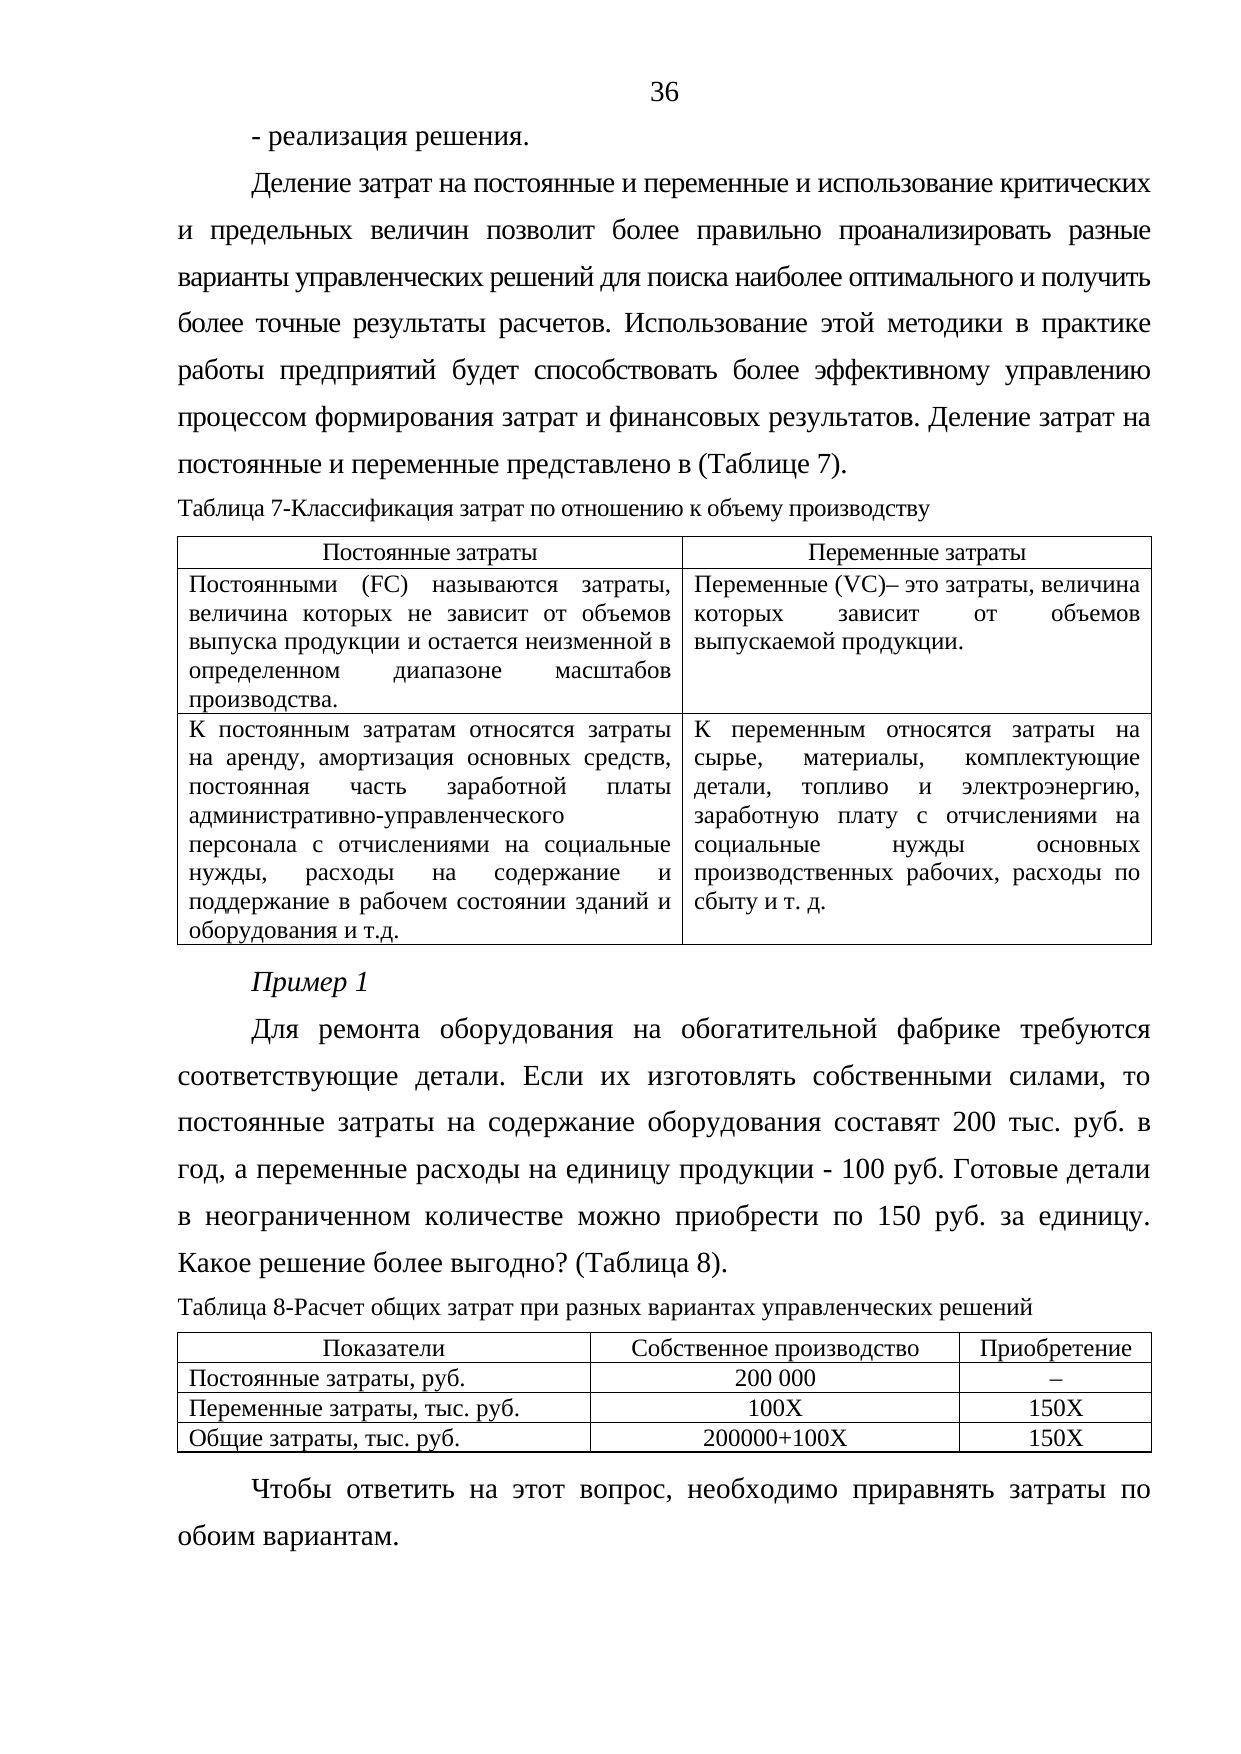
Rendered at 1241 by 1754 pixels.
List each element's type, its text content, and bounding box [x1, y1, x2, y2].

table_cell Общие затраты, тыс. руб. [178, 1423, 590, 1451]
table_header Собственное производство [591, 1333, 959, 1362]
table_cell 100Х [591, 1393, 959, 1422]
table_cell 150Х [960, 1393, 1151, 1422]
table_cell Постоянными (FC) называются затраты, величина которых не зависит от объемов выпуска продукции и остается неизменной в определенном диапазоне масштабов производства. [178, 569, 682, 713]
table_cell 200 000 [591, 1363, 959, 1392]
table_cell – [960, 1363, 1151, 1392]
table_cell 150Х [960, 1423, 1151, 1451]
table_cell Переменные затраты, тыс. руб. [178, 1393, 590, 1422]
table_cell Постоянные затраты, руб. [178, 1363, 590, 1392]
table_header Приобретение [960, 1333, 1151, 1362]
table_header Переменные затраты [683, 537, 1151, 568]
table_cell К постоянным затратам относятся затраты на аренду, амортизация основных средств, постоянная часть заработной платы административно-управленческого персонала с отчислениями на социальные нужды, расходы на содержание и поддержание в рабочем состоянии зданий и оборудования и т.д. [178, 714, 682, 944]
table_cell 200000+100Х [591, 1423, 959, 1451]
text Чтобы ответить на этот вопрос, необходимо приравнять затраты по обоим вариантам. [177, 1472, 1152, 1552]
text Пример 1 [177, 964, 1152, 997]
text Для ремонта оборудования на обогатительной фабрике требуются соответствующие детали. Если их изготовлять собственными силами, то постоянные затраты на содержание оборудования составят 200 тыс. руб. в год, а переменные расходы на единицу продукции - 100 руб. Готовые детали в неограниченном количестве можно приобрести по 150 руб. за единицу. Какое решение более выгодно? (Таблица 8). [177, 1011, 1152, 1279]
text Деление затрат на постоянные и переменные и использование критических и предельных величин позволит более правильно проанализировать разные варианты управленческих решений для поиска наиболее оптимального и получить более точные результаты расчетов. Использование этой методики в практике работы предприятий будет способствовать более эффективному управлению процессом формирования затрат и финансовых результатов. Деление затрат на постоянные и переменные представлено в (Таблице 7). [177, 165, 1152, 480]
table_header Постоянные затраты [178, 537, 682, 568]
text Таблица 8-Расчет общих затрат при разных вариантах управленческих решений [177, 1292, 1152, 1321]
text - реализация решения. [177, 118, 1152, 152]
table_cell Переменные (VC)– это затраты, величина которых зависит от объемов выпускаемой продукции. [683, 569, 1151, 713]
table_cell К переменным относятся затраты на сырье, материалы, комплектующие детали, топливо и электроэнергию, заработную плату с отчислениями на социальные нужды основных производственных рабочих, расходы по сбыту и т. д. [683, 714, 1151, 944]
text Таблица 7-Классификация затрат по отношению к объему производству [177, 493, 1152, 522]
table_header Показатели [178, 1333, 590, 1362]
